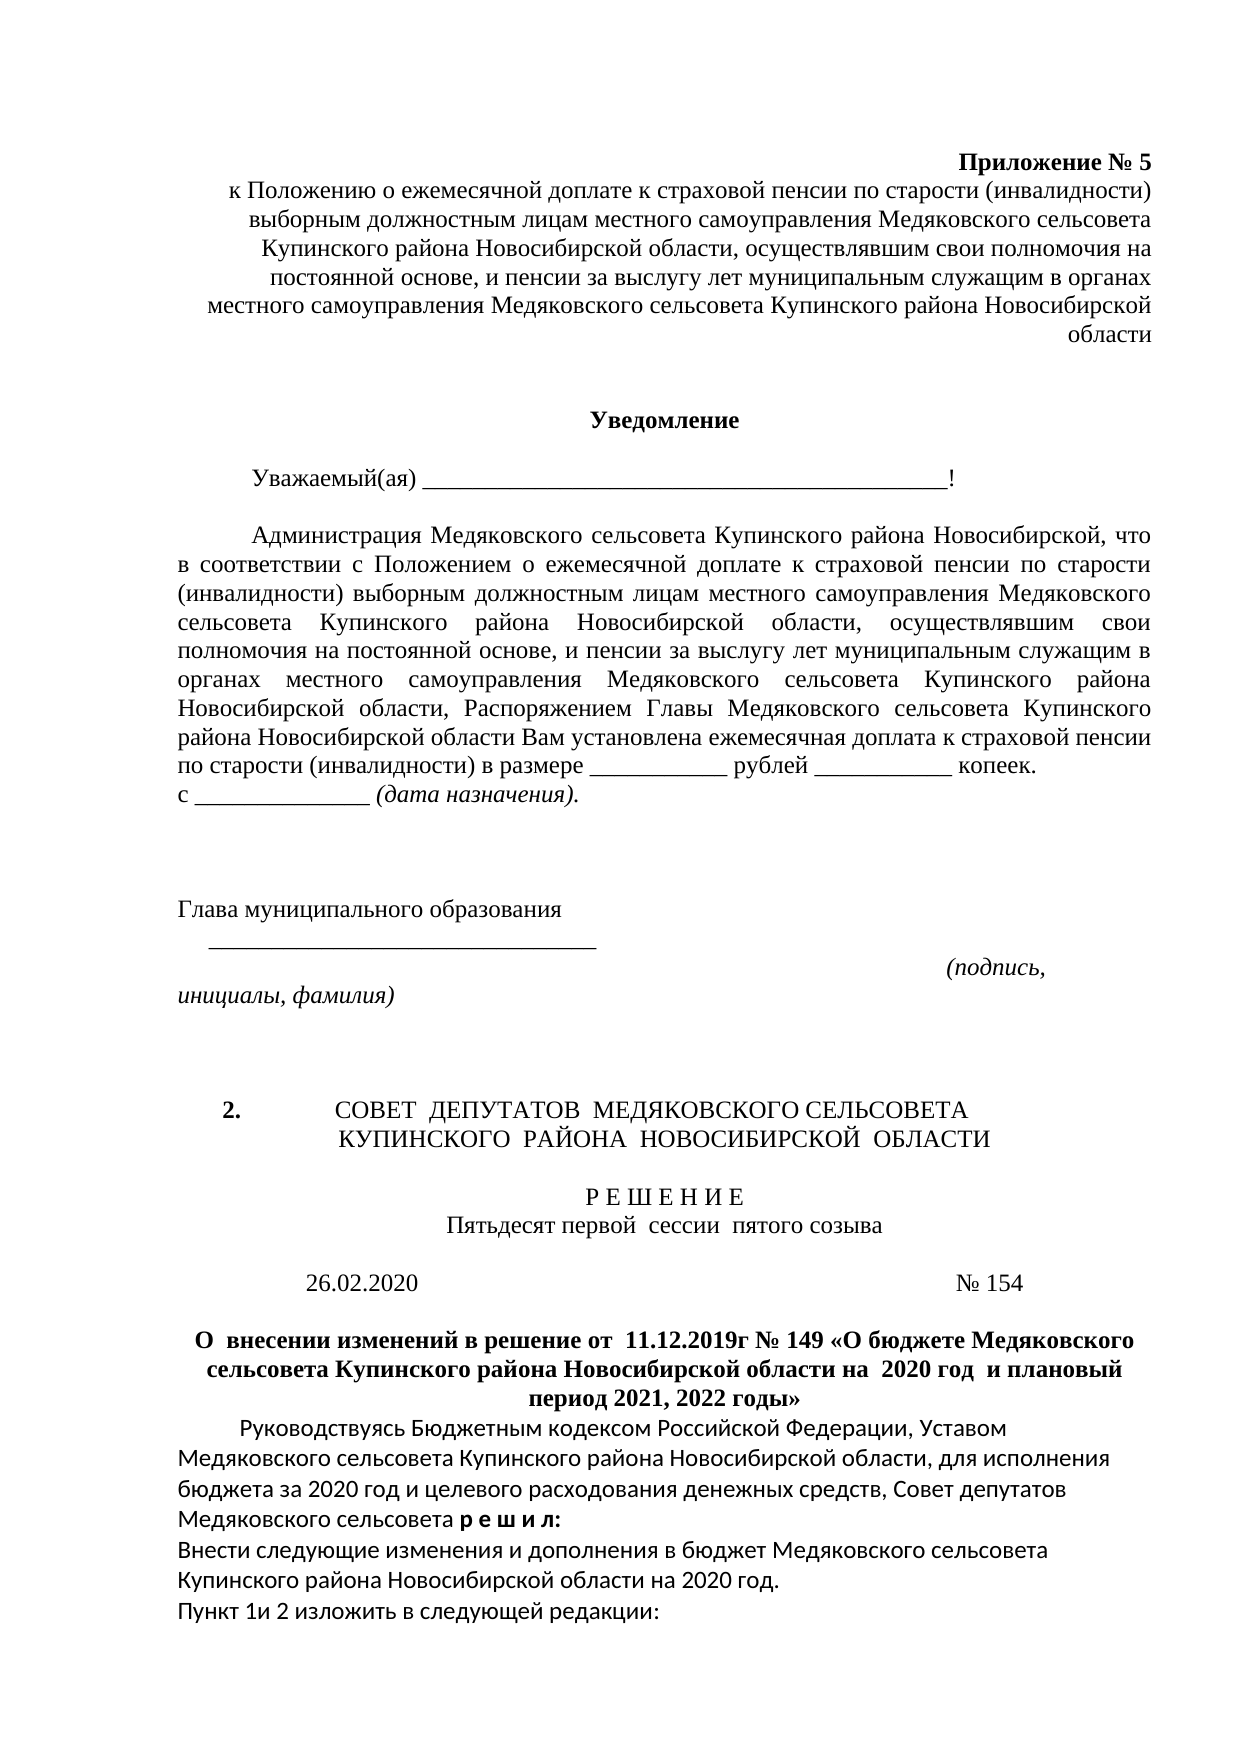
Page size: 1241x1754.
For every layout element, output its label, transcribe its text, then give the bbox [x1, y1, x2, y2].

text 26.02.2020 № 154 [177, 1268, 1152, 1297]
text Уважаемый(ая) __________________________________________! [177, 463, 1152, 492]
text Уведомление [177, 406, 1152, 434]
text Приложение № 5 [177, 147, 1152, 176]
text Р Е Ш Е Н И Е [177, 1182, 1152, 1211]
text Пункт 1и 2 изложить в следующей редакции: [177, 1595, 1152, 1626]
text Глава муниципального образования [177, 894, 1152, 923]
text Администрация Медяковского сельсовета Купинского района Новосибирской, что в соответствии с Положением о ежемесячной доплате к страховой пенсии по старости (инвалидности) выборным должностным лицам местного самоуправления Медяковского сельсовета Купинского района Новосибирской области, осуществлявшим свои полномочия на постоянной основе, и пенсии за выслугу лет муниципальным служащим в органах местного самоуправления Медяковского сельсовета Купинского района Новосибирской области, Распоряжением Главы Медяковского сельсовета Купинского района Новосибирской области Вам установлена ежемесячная доплата к страховой пенсии по старости (инвалидности) в размере ___________ рублей ___________ копеек. [177, 521, 1152, 779]
text Пятьдесят первой сессии пятого созыва [177, 1211, 1152, 1239]
text О внесении изменений в решение от 11.12.2019г № 149 «О бюджете Медяковского сельсовета Купинского района Новосибирской области на 2020 год и плановый период 2021, 2022 годы» [177, 1326, 1152, 1412]
text с ______________ (дата назначения). [177, 779, 1152, 808]
text (подпись, инициалы, фамилия) [177, 952, 1152, 1009]
text Руководствуясь Бюджетным кодексом Российской Федерации, Уставом Медяковского сельсовета Купинского района Новосибирской области, для исполнения бюджета за 2020 год и целевого расходования денежных средств, Совет депутатов Медяковского сельсовета р е ш и л: [177, 1412, 1152, 1534]
text 2. СОВЕТ ДЕПУТАТОВ МЕДЯКОВСКОГО СЕЛЬСОВЕТА КУПИНСКОГО РАЙОНА НОВОСИБИРСКОЙ ОБЛАСТИ [177, 1096, 1152, 1153]
text _______________________________ [177, 923, 1152, 952]
text к Положению о ежемесячной доплате к страховой пенсии по старости (инвалидности) выборным должностным лицам местного самоуправления Медяковского сельсовета Купинского района Новосибирской области, осуществлявшим свои полномочия на постоянной основе, и пенсии за выслугу лет муниципальным служащим в органах местного самоуправления Медяковского сельсовета Купинского района Новосибирской области [177, 176, 1152, 348]
text Внести следующие изменения и дополнения в бюджет Медяковского сельсовета Купинского района Новосибирской области на 2020 год. [177, 1534, 1152, 1595]
